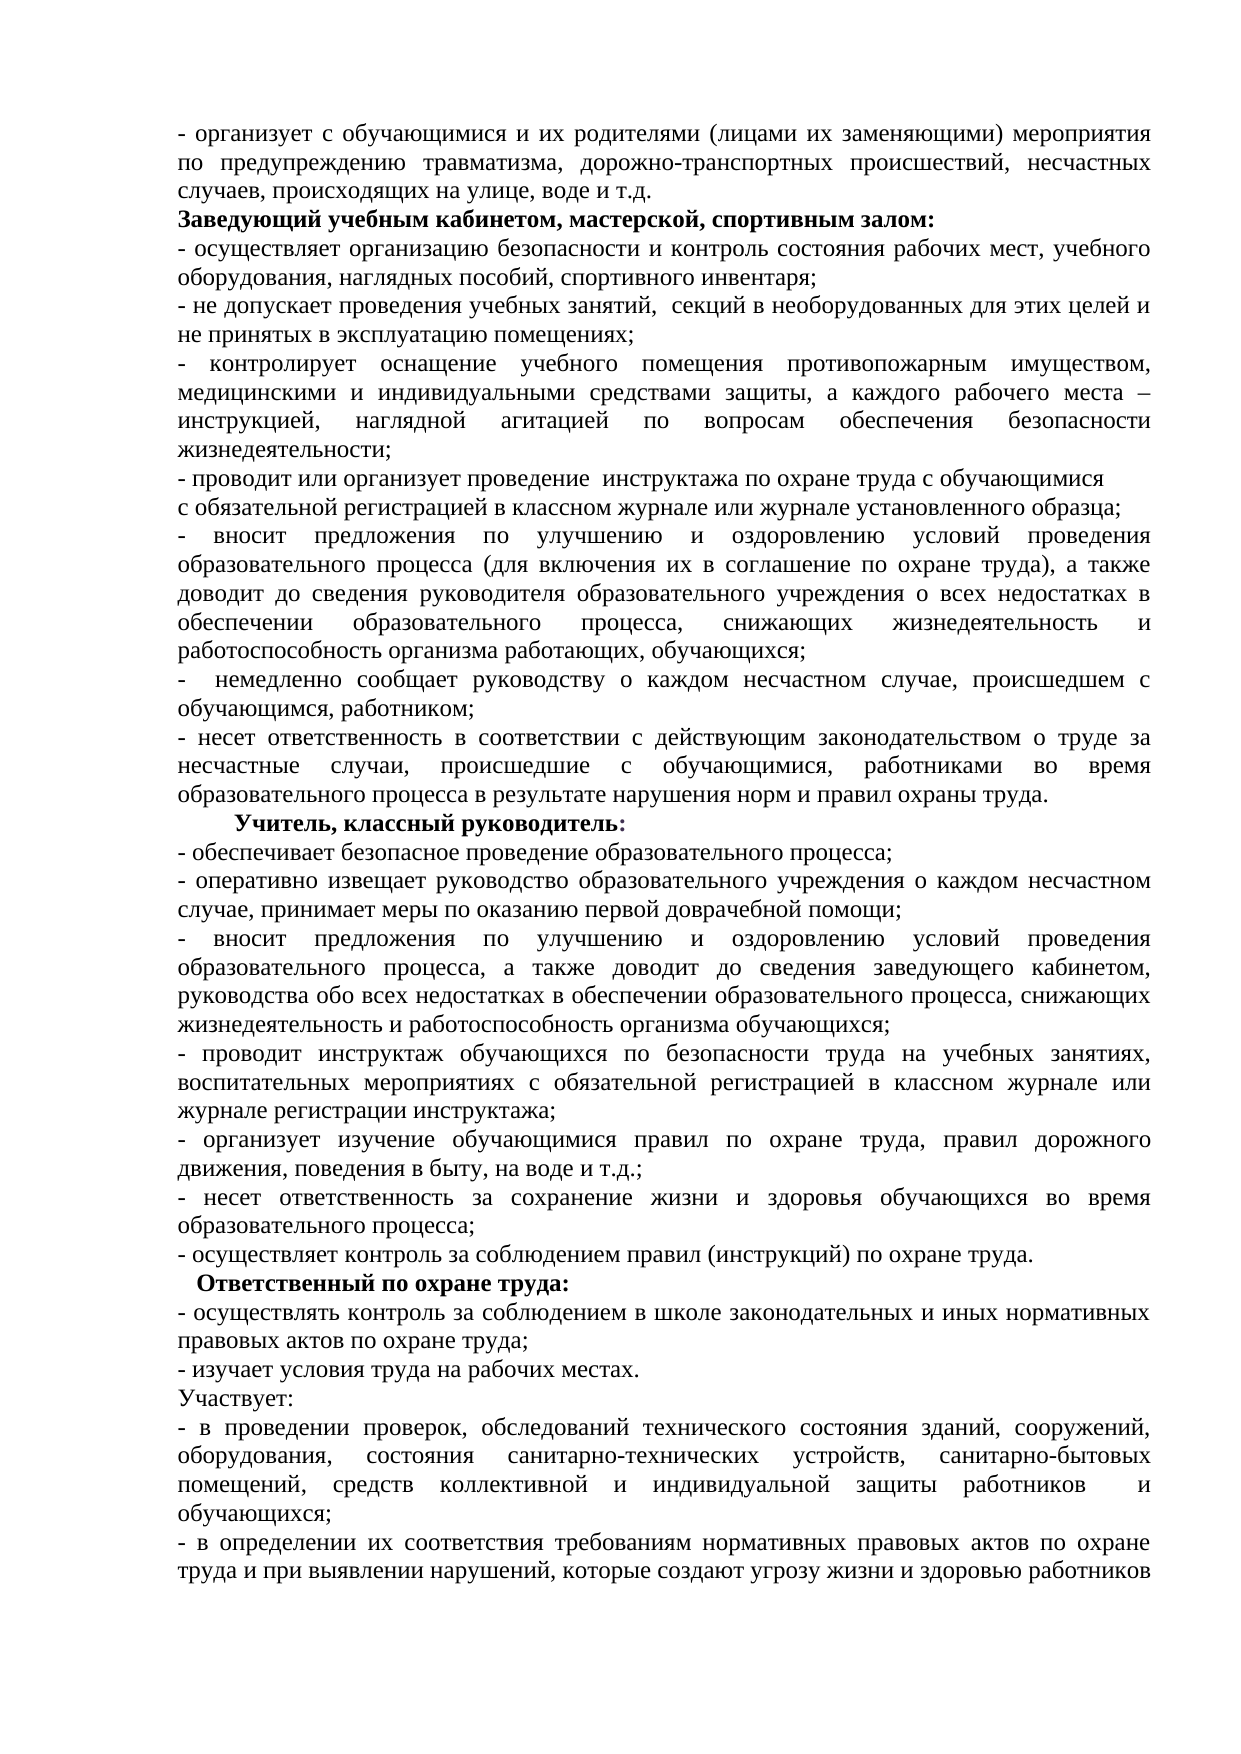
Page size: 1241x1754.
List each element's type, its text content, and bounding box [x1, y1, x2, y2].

text Заведующий учебным кабинетом, мастерской, спортивным залом: [177, 204, 1152, 233]
text - обеспечивает безопасное проведение образовательного процесса; [177, 837, 1152, 866]
text - изучает условия труда на рабочих местах. [177, 1354, 1152, 1383]
text - вносит предложения по улучшению и оздоровлению условий проведения образовательного процесса, а также доводит до сведения заведующего кабинетом, руководства обо всех недостатках в обеспечении образовательного процесса, снижающих жизнедеятельность и работоспособность организма обучающихся; [177, 923, 1152, 1038]
text - проводит или организует проведение инструктажа по охране труда с обучающимися [177, 463, 1152, 492]
text Ответственный по охране труда: [177, 1268, 1152, 1297]
text - в проведении проверок, обследований технического состояния зданий, сооружений, оборудования, состояния санитарно-технических устройств, санитарно-бытовых помещений, средств коллективной и индивидуальной защиты работников и обучающихся; [177, 1412, 1152, 1527]
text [177, 1527, 1152, 1584]
text - организует изучение обучающимися правил по охране труда, правил дорожного движения, поведения в быту, на воде и т.д.; [177, 1124, 1152, 1182]
text - несет ответственность за сохранение жизни и здоровья обучающихся во время образовательного процесса; [177, 1182, 1152, 1239]
text - не допускает проведения учебных занятий, секций в необорудованных для этих целей и не принятых в эксплуатацию помещениях; [177, 291, 1152, 348]
text Учитель, классный руководитель: [177, 808, 1152, 837]
text - проводит инструктаж обучающихся по безопасности труда на учебных занятиях, воспитательных мероприятиях с обязательной регистрацией в классном журнале или журнале регистрации инструктажа; [177, 1038, 1152, 1124]
text Участвует: [177, 1383, 1152, 1412]
text с обязательной регистрацией в классном журнале или журнале установленного образца; [177, 492, 1152, 521]
text - несет ответственность в соответствии с действующим законодательством о труде за несчастные случаи, происшедшие с обучающимися, работниками во время образовательного процесса в результате нарушения норм и правил охраны труда. [177, 722, 1152, 808]
text - оперативно извещает руководство образовательного учреждения о каждом несчастном случае, принимает меры по оказанию первой доврачебной помощи; [177, 866, 1152, 923]
text - организует с обучающимися и их родителями (лицами их заменяющими) мероприятия по предупреждению травматизма, дорожно-транспортных происшествий, несчастных случаев, происходящих на улице, воде и т.д. [177, 118, 1152, 204]
text - немедленно сообщает руководству о каждом несчастном случае, происшедшем с обучающимся, работником; [177, 664, 1152, 722]
text - осуществляет организацию безопасности и контроль состояния рабочих мест, учебного оборудования, наглядных пособий, спортивного инвентаря; [177, 233, 1152, 291]
text - вносит предложения по улучшению и оздоровлению условий проведения образовательного процесса (для включения их в соглашение по охране труда), а также доводит до сведения руководителя образовательного учреждения о всех недостатках в обеспечении образовательного процесса, снижающих жизнедеятельность и работоспособность организма работающих, обучающихся; [177, 521, 1152, 664]
text - осуществляет контроль за соблюдением правил (инструкций) по охране труда. [177, 1239, 1152, 1268]
text - контролирует оснащение учебного помещения противопожарным имуществом, медицинскими и индивидуальными средствами защиты, а каждого рабочего места – инструкцией, наглядной агитацией по вопросам обеспечения безопасности жизнедеятельности; [177, 348, 1152, 463]
text - осуществлять контроль за соблюдением в школе законодательных и иных нормативных правовых актов по охране труда; [177, 1297, 1152, 1354]
